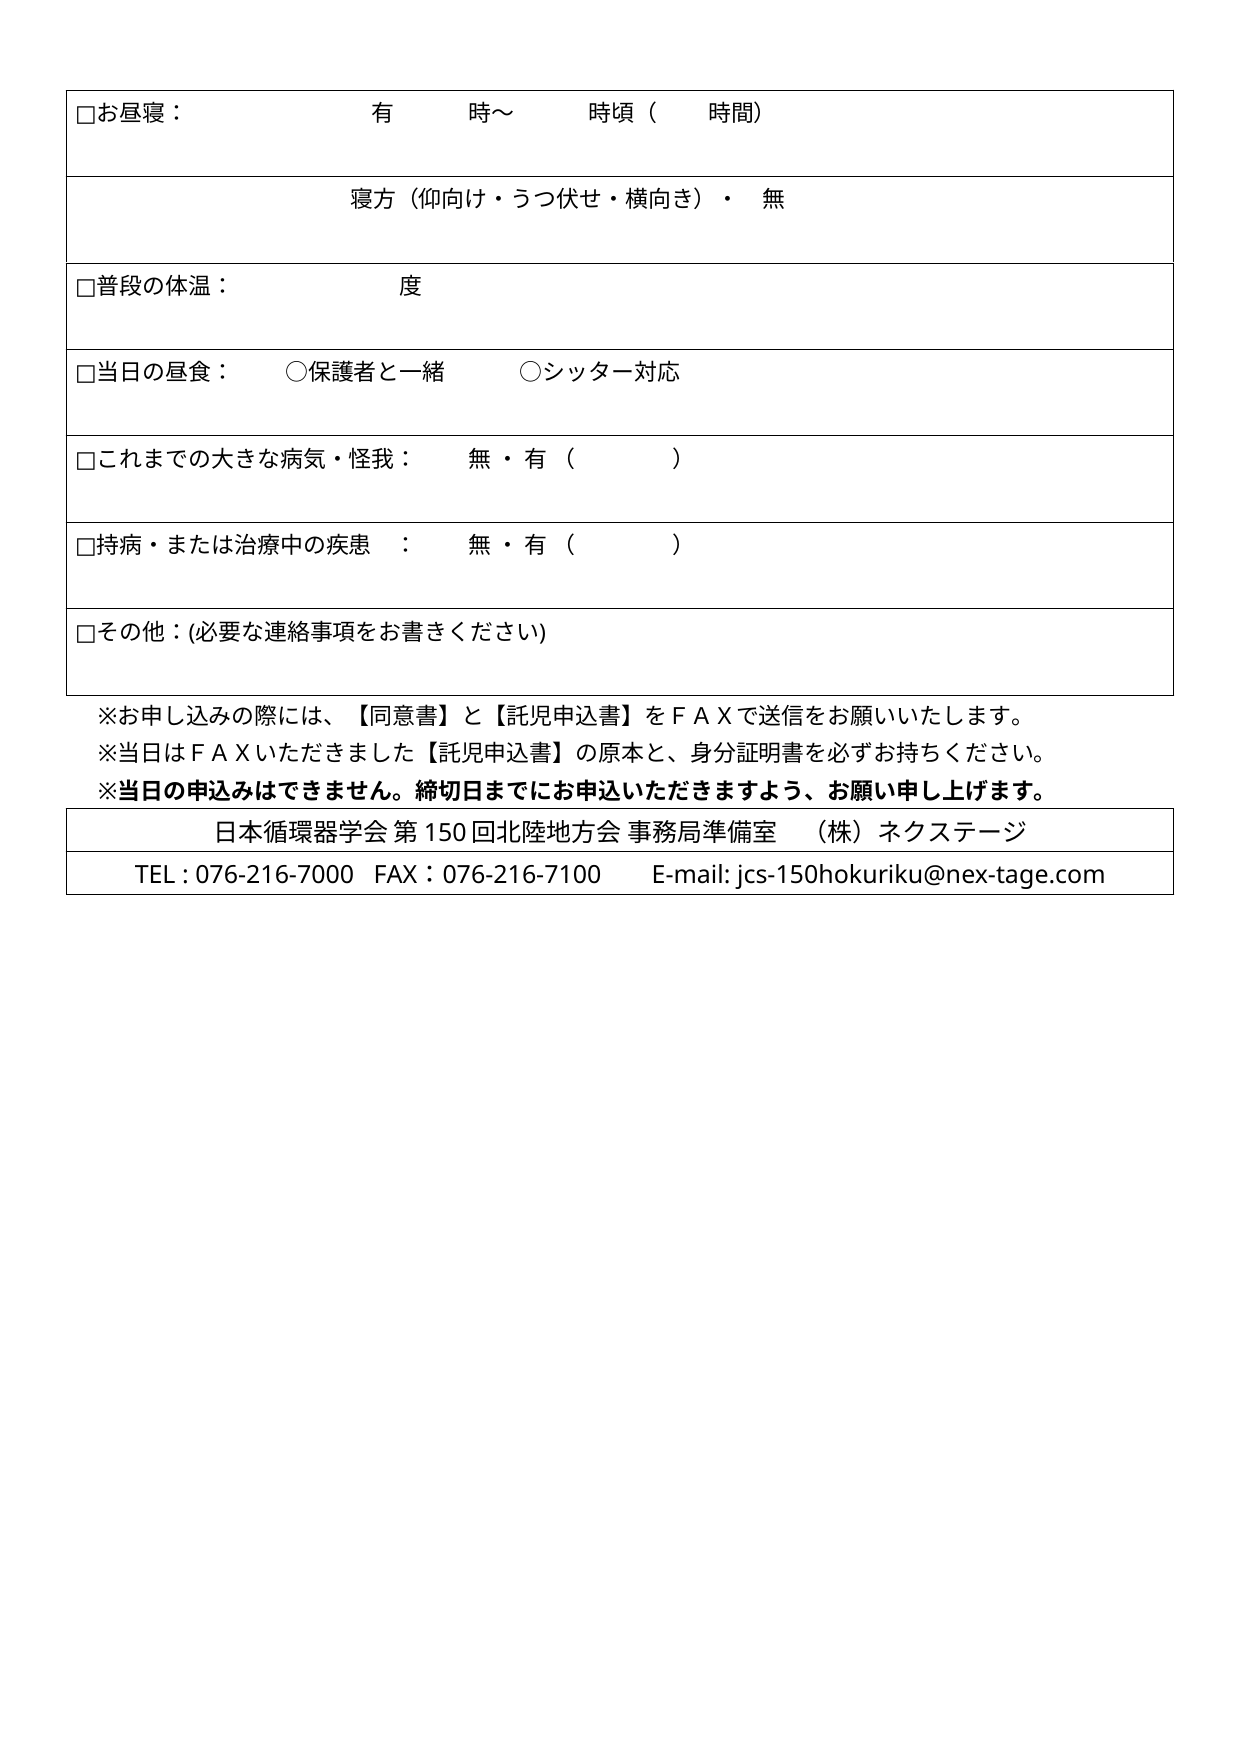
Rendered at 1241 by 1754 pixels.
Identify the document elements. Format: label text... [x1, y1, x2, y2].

text 寝方（仰向け・うつ伏せ・横向き）・ 無 [67, 177, 1173, 262]
text ※当日はＦＡＸいただきました【託児申込書】の原本と、身分証明書を必ずお持ちください。 [75, 733, 1165, 771]
text □これまでの大きな病気・怪我： 無 ・ 有 （ ） [67, 436, 1173, 522]
text □普段の体温： 度 [67, 264, 1173, 349]
text ※当日の申込みはできません。締切日までにお申込いただきますよう、お願い申し上げます。 [75, 771, 1165, 808]
text ※お申し込みの際には、【同意書】と【託児申込書】をＦＡＸで送信をお願いいたします。 [75, 696, 1165, 733]
text □当日の昼食： ○保護者と一緒 ○シッター対応 [67, 350, 1173, 435]
text □その他：(必要な連絡事項をお書きください) [67, 609, 1173, 695]
text 日本循環器学会 第150回北陸地方会 事務局準備室 （株）ネクステージ [67, 809, 1173, 851]
text □お昼寝： 有 時～ 時頃（ 時間） [67, 91, 1173, 176]
text □持病・または治療中の疾患 ： 無 ・ 有 （ ） [67, 523, 1173, 608]
text TEL : 076-216-7000 FAX：076-216-7100 E-mail: jcs-150hokuriku@nex-tage.com [67, 852, 1173, 894]
